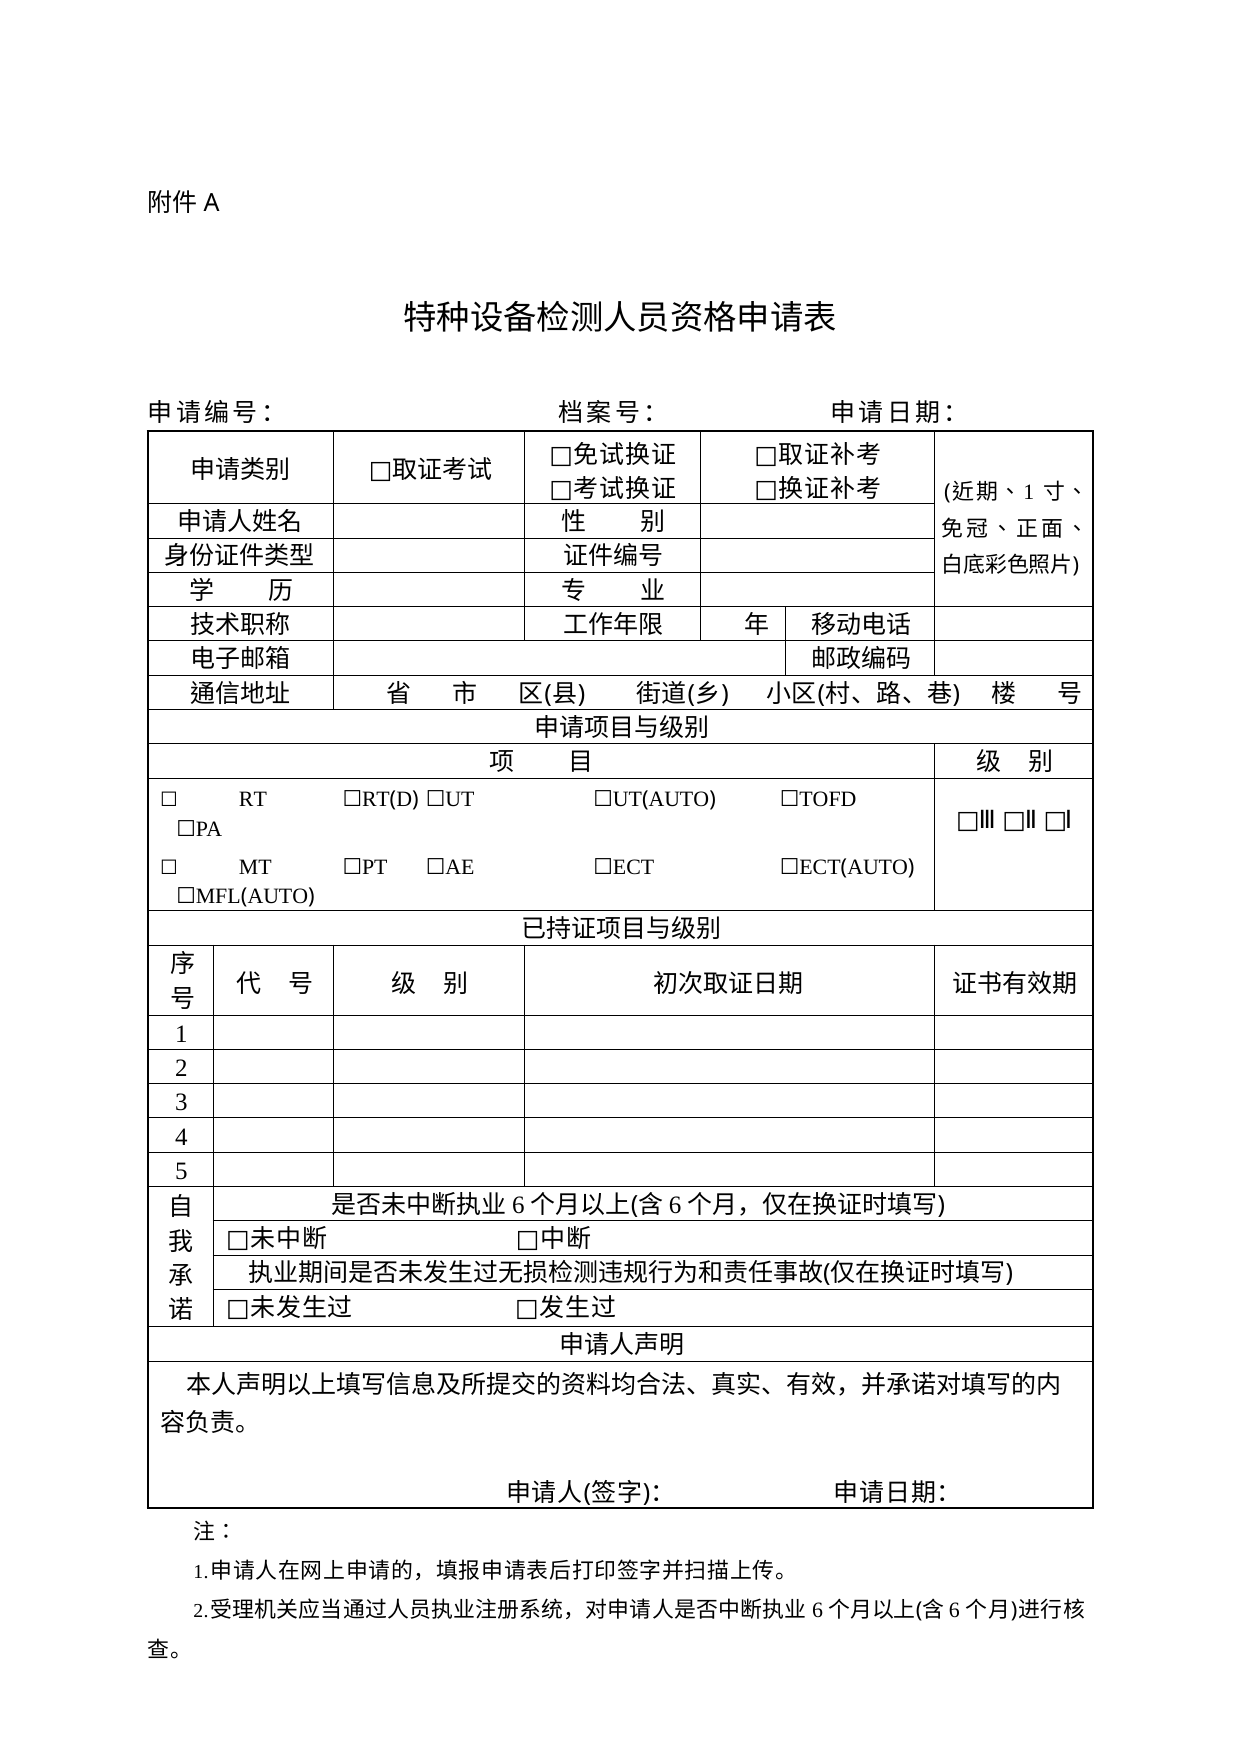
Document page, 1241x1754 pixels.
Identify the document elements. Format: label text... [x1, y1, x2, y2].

table_cell [334, 641, 785, 674]
table_cell [935, 1153, 1092, 1186]
table_cell 自我承诺 [149, 1187, 213, 1326]
table_cell [525, 1016, 934, 1049]
table_cell [334, 1016, 524, 1049]
table_cell 身份证件类型 [149, 539, 333, 572]
text 附件 A [148, 182, 1240, 218]
table_cell 4 [149, 1118, 213, 1152]
table_cell 级 别 [334, 946, 524, 1014]
table_header □取证考试 [334, 432, 524, 503]
table_cell [334, 607, 524, 640]
table_header (近期、1 寸、免冠、正面、白底彩色照片) [935, 432, 1092, 606]
text 注： [193, 1516, 1240, 1546]
table_cell RT ☐RT(D) ☐UT ☐UT(AUTO) ☐TOFD ☐PA MT ☐PT ☐AE ☐ECT ☐ECT(AUTO) ☐MFL(AUTO) [149, 779, 934, 910]
table_cell 是否未中断执业 6 个月以上(含 6 个月，仅在换证时填写) [214, 1187, 1092, 1220]
table_cell 3 [149, 1084, 213, 1117]
table_cell 已持证项目与级别 [149, 911, 1092, 944]
table_header □取证补考 □换证补考 [701, 432, 934, 503]
table_cell 申请项目与级别 [149, 710, 1092, 743]
table_cell 移动电话 [786, 607, 934, 640]
table_cell 申请人姓名 [149, 504, 333, 537]
table_cell 项 目 [149, 744, 934, 777]
table_cell 证件编号 [525, 539, 700, 572]
table_cell [525, 1084, 934, 1117]
table_cell □未中断 □中断 [214, 1221, 1092, 1254]
table_cell [334, 1118, 524, 1152]
table_cell □Ⅲ □Ⅱ □Ⅰ [935, 779, 1092, 910]
table_cell 电子邮箱 [149, 641, 333, 674]
table_cell 执业期间是否未发生过无损检测违规行为和责任事故(仅在换证时填写) [214, 1256, 1092, 1289]
table_cell [701, 539, 934, 572]
table_cell [334, 539, 524, 572]
table_header 申请类别 [149, 432, 333, 503]
table_cell [701, 504, 934, 537]
table_cell □未发生过 □发生过 [214, 1290, 1092, 1326]
table_cell [214, 1084, 333, 1117]
table_cell 申请人声明 [149, 1327, 1092, 1361]
list 申请人在网上申请的，填报申请表后打印签字并扫描上传。 [193, 1553, 1240, 1585]
table_cell 省 市 区(县) 街道(乡) 小区(村、路、巷) 楼 号 [334, 676, 1092, 709]
table_cell 初次取证日期 [525, 946, 934, 1014]
table_cell 本人声明以上填写信息及所提交的资料均合法、真实、有效，并承诺对填写的内容负责。 申请人(签字)： 申请日期： [149, 1362, 1092, 1507]
list 受理机关应当通过人员执业注册系统，对申请人是否中断执业 6 个月以上(含 6 个月)进行核查。 [148, 1592, 1093, 1664]
table_cell [701, 573, 934, 606]
table_cell 学 历 [149, 573, 333, 606]
table_cell [525, 1153, 934, 1186]
table_cell [935, 1016, 1092, 1049]
table_cell [334, 573, 524, 606]
table_header □免试换证 □考试换证 [525, 432, 700, 503]
table_cell 5 [149, 1153, 213, 1186]
table_cell [214, 1118, 333, 1152]
subtitle 特种设备检测人员资格申请表 [403, 291, 1240, 339]
table_cell 工作年限 [525, 607, 700, 640]
table_cell 2 [149, 1050, 213, 1083]
table_cell [214, 1153, 333, 1186]
table_cell 1 [149, 1016, 213, 1049]
table_cell [935, 1118, 1092, 1152]
table_cell [935, 1050, 1092, 1083]
table_cell 性 别 [525, 504, 700, 537]
table_cell [214, 1050, 333, 1083]
table_cell [334, 1153, 524, 1186]
text 申请编号： 档案号： 申请日期： [148, 393, 1240, 429]
table_cell 通信地址 [149, 676, 333, 709]
table_cell [334, 1050, 524, 1083]
table_cell [525, 1118, 934, 1152]
table_cell [334, 1084, 524, 1117]
table_cell [935, 1084, 1092, 1117]
table_cell 专 业 [525, 573, 700, 606]
table_cell 技术职称 [149, 607, 333, 640]
table_cell 级 别 [935, 744, 1092, 777]
table_cell 证书有效期 [935, 946, 1092, 1014]
table_cell [935, 641, 1092, 674]
table_cell 序号 [149, 946, 213, 1014]
table_cell 年 [701, 607, 785, 640]
table_cell [214, 1016, 333, 1049]
table_cell [935, 607, 1092, 640]
table_cell [334, 504, 524, 537]
table_cell 代 号 [214, 946, 333, 1014]
table_cell 邮政编码 [786, 641, 934, 674]
table_cell [525, 1050, 934, 1083]
